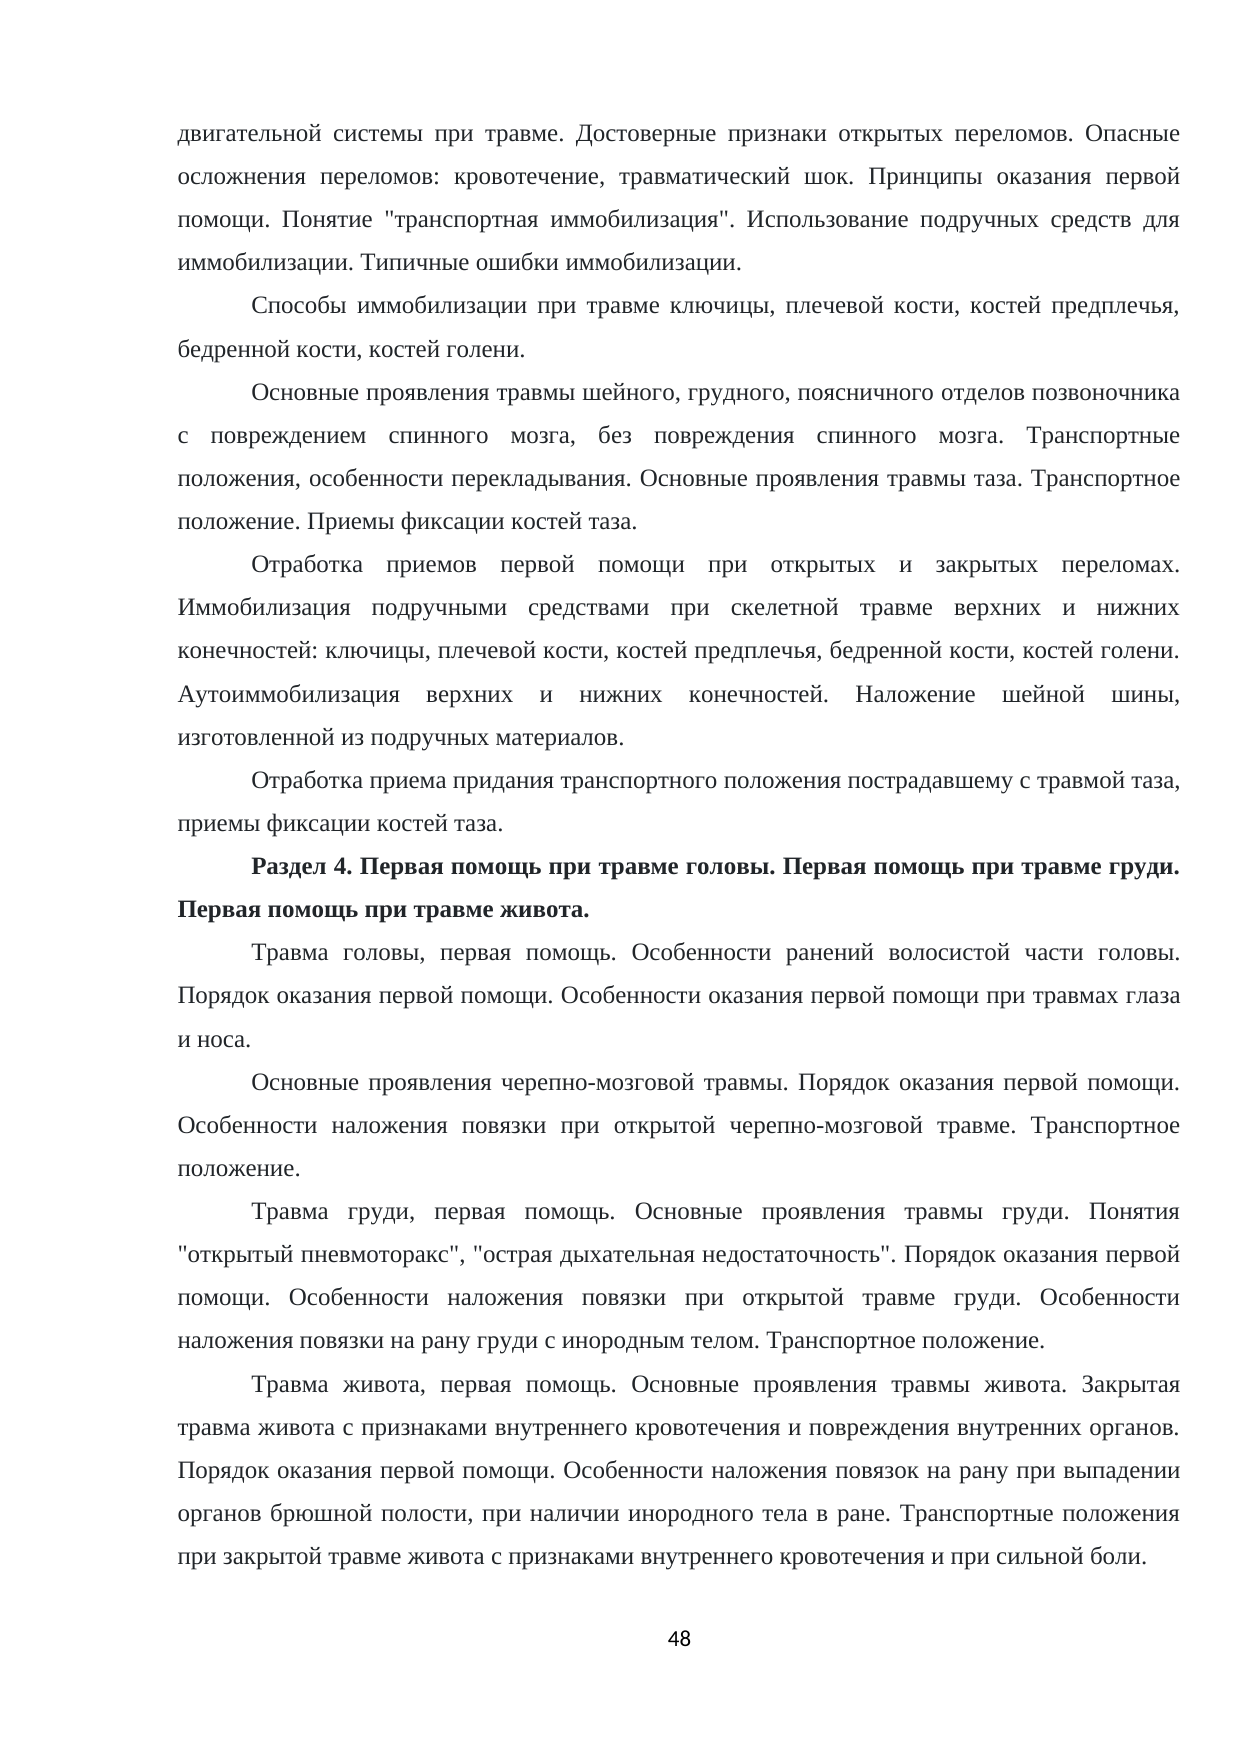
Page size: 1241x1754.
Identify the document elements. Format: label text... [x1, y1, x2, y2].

text Травма живота, первая помощь. Основные проявления травмы живота. Закрытая травма живота с признаками внутреннего кровотечения и повреждения внутренних органов. Порядок оказания первой помощи. Особенности наложения повязок на рану при выпадении органов брюшной полости, при наличии инородного тела в ране. Транспортные положения при закрытой травме живота с признаками внутреннего кровотечения и при сильной боли. [177, 1369, 1181, 1570]
text Способы иммобилизации при травме ключицы, плечевой кости, костей предплечья, бедренной кости, костей голени. [177, 291, 1181, 362]
text Раздел 4. Первая помощь при травме головы. Первая помощь при травме груди. Первая помощь при травме живота. [177, 851, 1181, 923]
text Травма головы, первая помощь. Особенности ранений волосистой части головы. Порядок оказания первой помощи. Особенности оказания первой помощи при травмах глаза и носа. [177, 937, 1181, 1052]
text Основные проявления черепно-мозговой травмы. Порядок оказания первой помощи. Особенности наложения повязки при открытой черепно-мозговой травме. Транспортное положение. [177, 1067, 1181, 1182]
text Основные проявления травмы шейного, грудного, поясничного отделов позвоночника с повреждением спинного мозга, без повреждения спинного мозга. Транспортные положения, особенности перекладывания. Основные проявления травмы таза. Транспортное положение. Приемы фиксации костей таза. [177, 377, 1181, 535]
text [177, 118, 1181, 276]
text Травма груди, первая помощь. Основные проявления травмы груди. Понятия "открытый пневмоторакс", "острая дыхательная недостаточность". Порядок оказания первой помощи. Особенности наложения повязки при открытой травме груди. Особенности наложения повязки на рану груди с инородным телом. Транспортное положение. [177, 1196, 1181, 1354]
text Отработка приемов первой помощи при открытых и закрытых переломах. Иммобилизация подручными средствами при скелетной травме верхних и нижних конечностей: ключицы, плечевой кости, костей предплечья, бедренной кости, костей голени. Аутоиммобилизация верхних и нижних конечностей. Наложение шейной шины, изготовленной из подручных материалов. [177, 549, 1181, 751]
text Отработка приема придания транспортного положения пострадавшему с травмой таза, приемы фиксации костей таза. [177, 765, 1181, 837]
